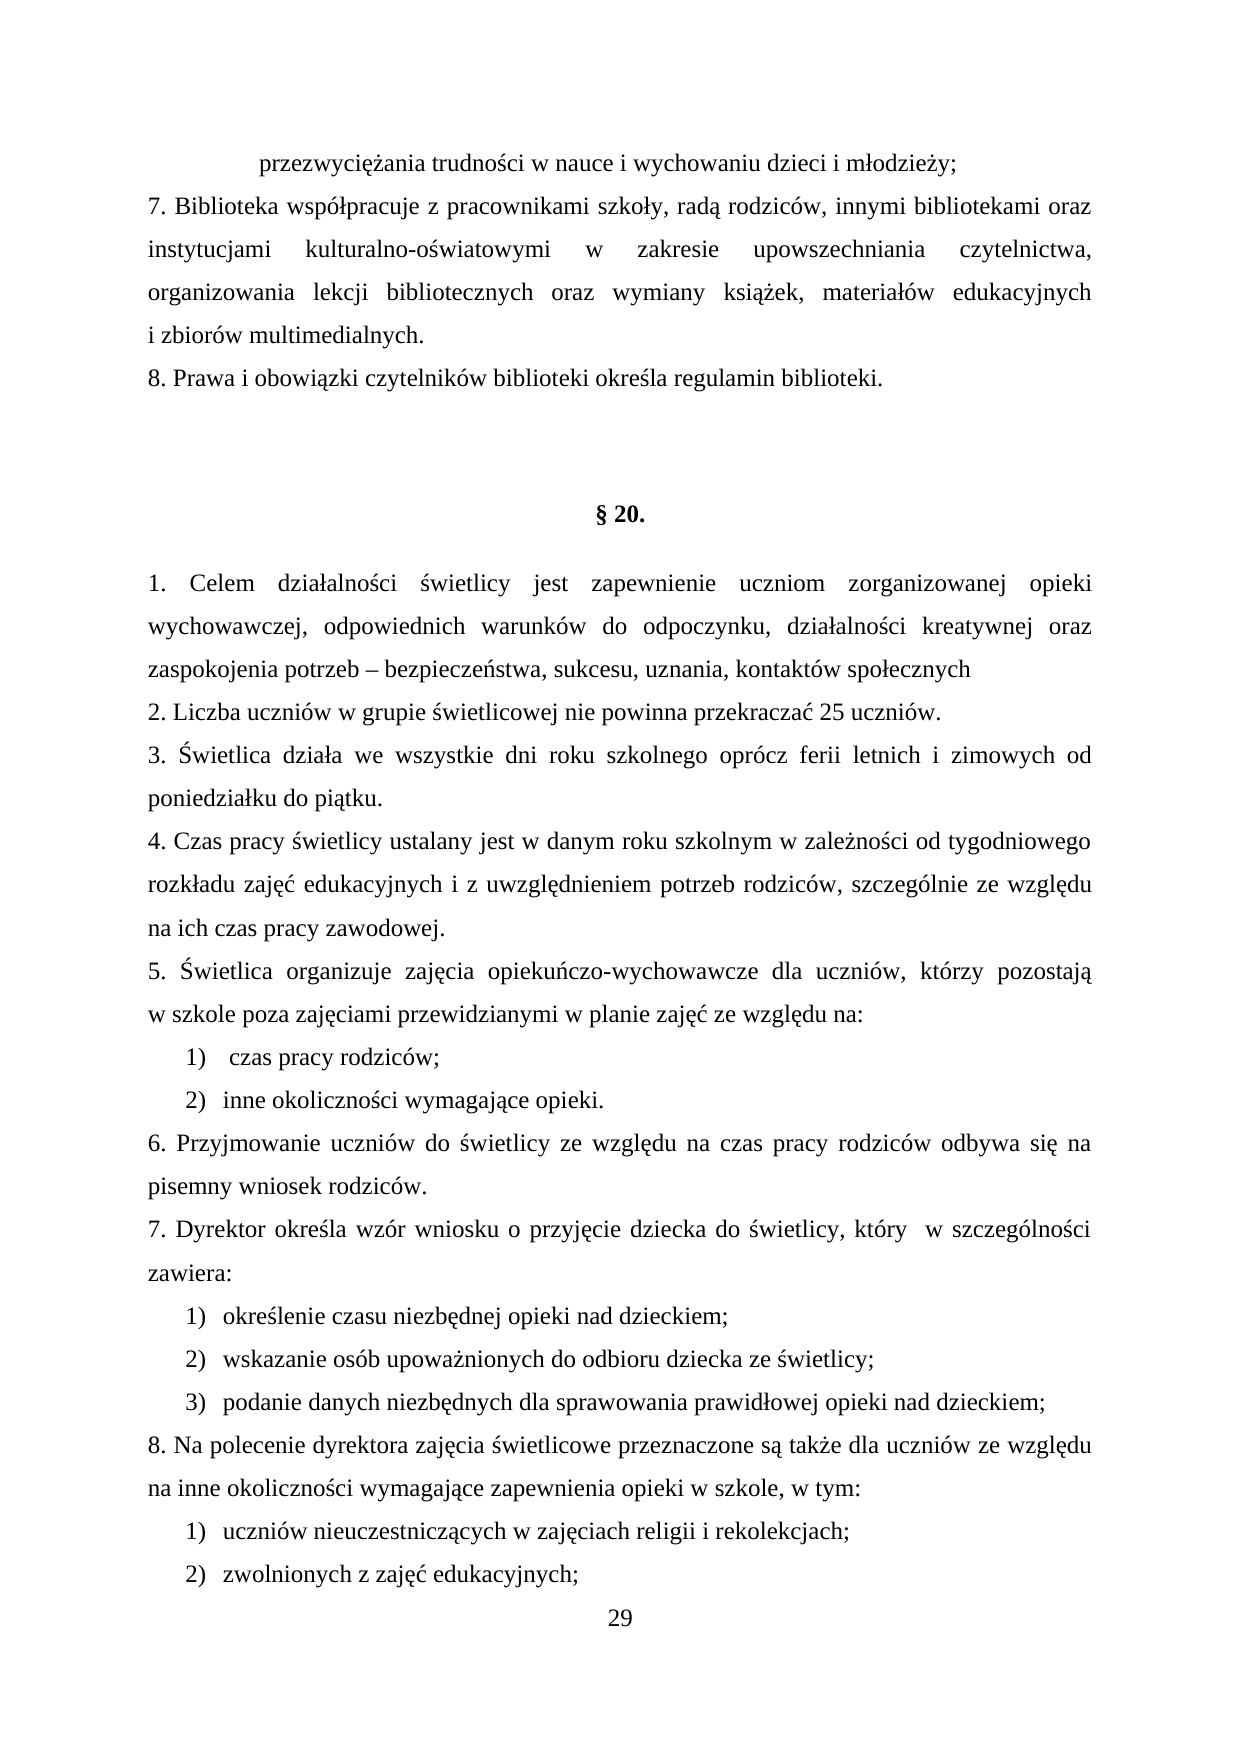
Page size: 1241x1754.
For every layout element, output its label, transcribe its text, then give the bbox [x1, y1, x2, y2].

text 3. Świetlica działa we wszystkie dni roku szkolnego oprócz ferii letnich i zimowych od poniedziałku do piątku. [148, 740, 1093, 812]
list podanie danych niezbędnych dla sprawowania prawidłowej opieki nad dzieckiem; [185, 1387, 1093, 1416]
text przezwyciężania trudności w nauce i wychowaniu dzieci i młodzieży; [259, 148, 1093, 176]
list czas pracy rodziców; [185, 1042, 1093, 1071]
text 7. Biblioteka współpracuje z pracownikami szkoły, radą rodziców, innymi bibliotekami oraz instytucjami kulturalno-oświatowymi w zakresie upowszechniania czytelnictwa, organizowania lekcji bibliotecznych oraz wymiany książek, materiałów edukacyjnych i zbiorów multimedialnych. [148, 191, 1093, 349]
list zwolnionych z zajęć edukacyjnych; [185, 1559, 1093, 1588]
text 8. Prawa i obowiązki czytelników biblioteki określa regulamin biblioteki. [148, 363, 1093, 392]
text 8. Na polecenie dyrektora zajęcia świetlicowe przeznaczone są także dla uczniów ze względu na inne okoliczności wymagające zapewnienia opieki w szkole, w tym: [148, 1430, 1093, 1502]
text 5. Świetlica organizuje zajęcia opiekuńczo-wychowawcze dla uczniów, którzy pozostają w szkole poza zajęciami przewidzianymi w planie zajęć ze względu na: [148, 956, 1093, 1028]
text 4. Czas pracy świetlicy ustalany jest w danym roku szkolnym w zależności od tygodniowego rozkładu zajęć edukacyjnych i z uwzględnieniem potrzeb rodziców, szczególnie ze względu na ich czas pracy zawodowej. [148, 826, 1093, 941]
list uczniów nieuczestniczących w zajęciach religii i rekolekcjach; [185, 1516, 1093, 1545]
text 7. Dyrektor określa wzór wniosku o przyjęcie dziecka do świetlicy, który w szczególności zawiera: [148, 1214, 1093, 1286]
list wskazanie osób upoważnionych do odbioru dziecka ze świetlicy; [185, 1344, 1093, 1373]
text 1. Celem działalności świetlicy jest zapewnienie uczniom zorganizowanej opieki wychowawczej, odpowiednich warunków do odpoczynku, działalności kreatywnej oraz zaspokojenia potrzeb – bezpieczeństwa, sukcesu, uznania, kontaktów społecznych [148, 568, 1093, 683]
list określenie czasu niezbędnej opieki nad dzieckiem; [185, 1301, 1093, 1329]
text § 20. [148, 499, 1093, 528]
text 2. Liczba uczniów w grupie świetlicowej nie powinna przekraczać 25 uczniów. [148, 697, 1093, 726]
text 6. Przyjmowanie uczniów do świetlicy ze względu na czas pracy rodziców odbywa się na pisemny wniosek rodziców. [148, 1128, 1093, 1200]
list inne okoliczności wymagające opieki. [185, 1085, 1093, 1114]
